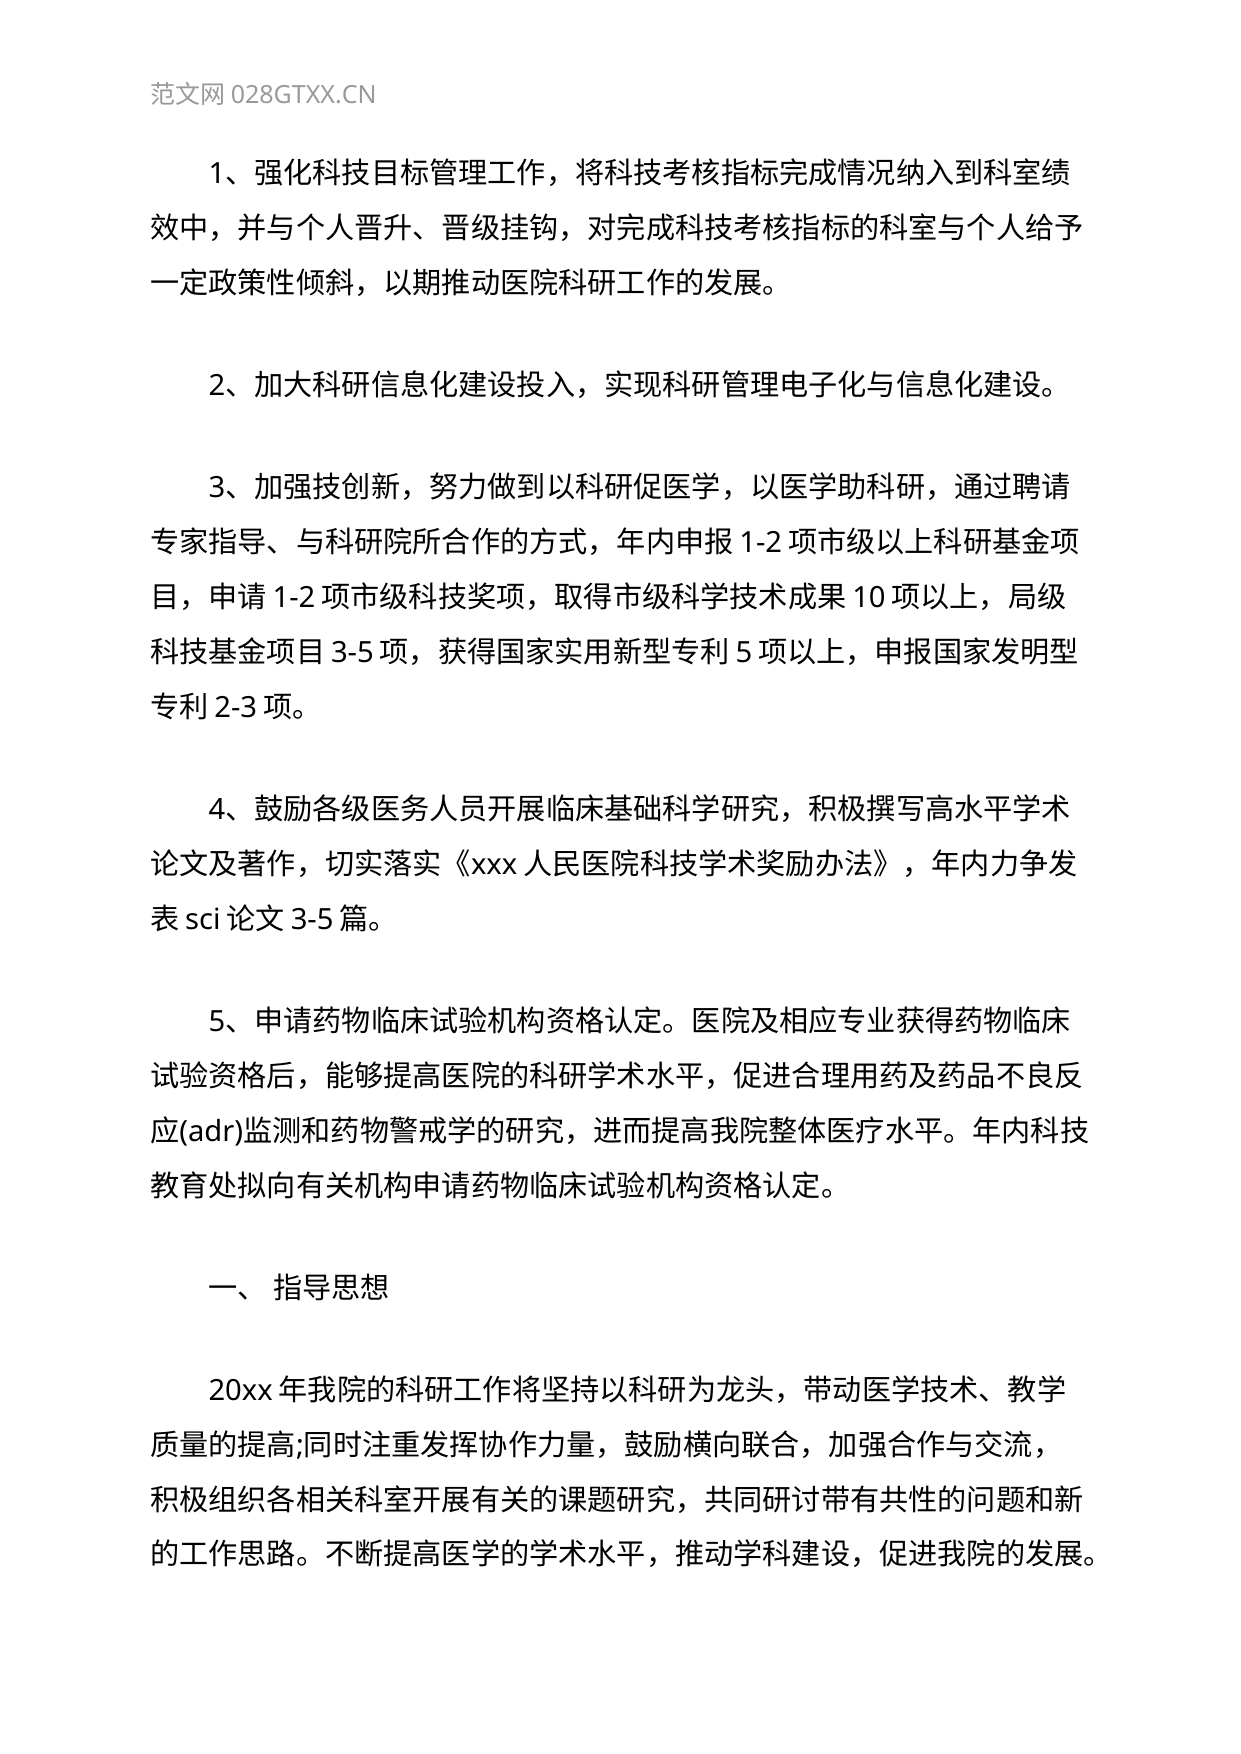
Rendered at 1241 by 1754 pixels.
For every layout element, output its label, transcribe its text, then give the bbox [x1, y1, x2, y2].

text 1、强化科技目标管理工作，将科技考核指标完成情况纳入到科室绩效中，并与个人晋升、晋级挂钩，对完成科技考核指标的科室与个人给予一定政策性倾斜，以期推动医院科研工作的发展。 [150, 150, 1090, 302]
text 5、申请药物临床试验机构资格认定。医院及相应专业获得药物临床试验资格后，能够提高医院的科研学术水平，促进合理用药及药品不良反应(adr)监测和药物警戒学的研究，进而提高我院整体医疗水平。年内科技教育处拟向有关机构申请药物临床试验机构资格认定。 [150, 998, 1090, 1205]
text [150, 1366, 1090, 1573]
text 2、加大科研信息化建设投入，实现科研管理电子化与信息化建设。 [150, 362, 1090, 404]
text 一、 指导思想 [150, 1264, 1090, 1307]
text 4、鼓励各级医务人员开展临床基础科学研究，积极撰写高水平学术论文及著作，切实落实《xxx人民医院科技学术奖励办法》，年内力争发表sci论文3-5篇。 [150, 786, 1090, 938]
text 3、加强技创新，努力做到以科研促医学，以医学助科研，通过聘请专家指导、与科研院所合作的方式，年内申报1-2项市级以上科研基金项目，申请1-2项市级科技奖项，取得市级科学技术成果10项以上，局级科技基金项目3-5项，获得国家实用新型专利5项以上，申报国家发明型专利2-3项。 [150, 464, 1090, 726]
